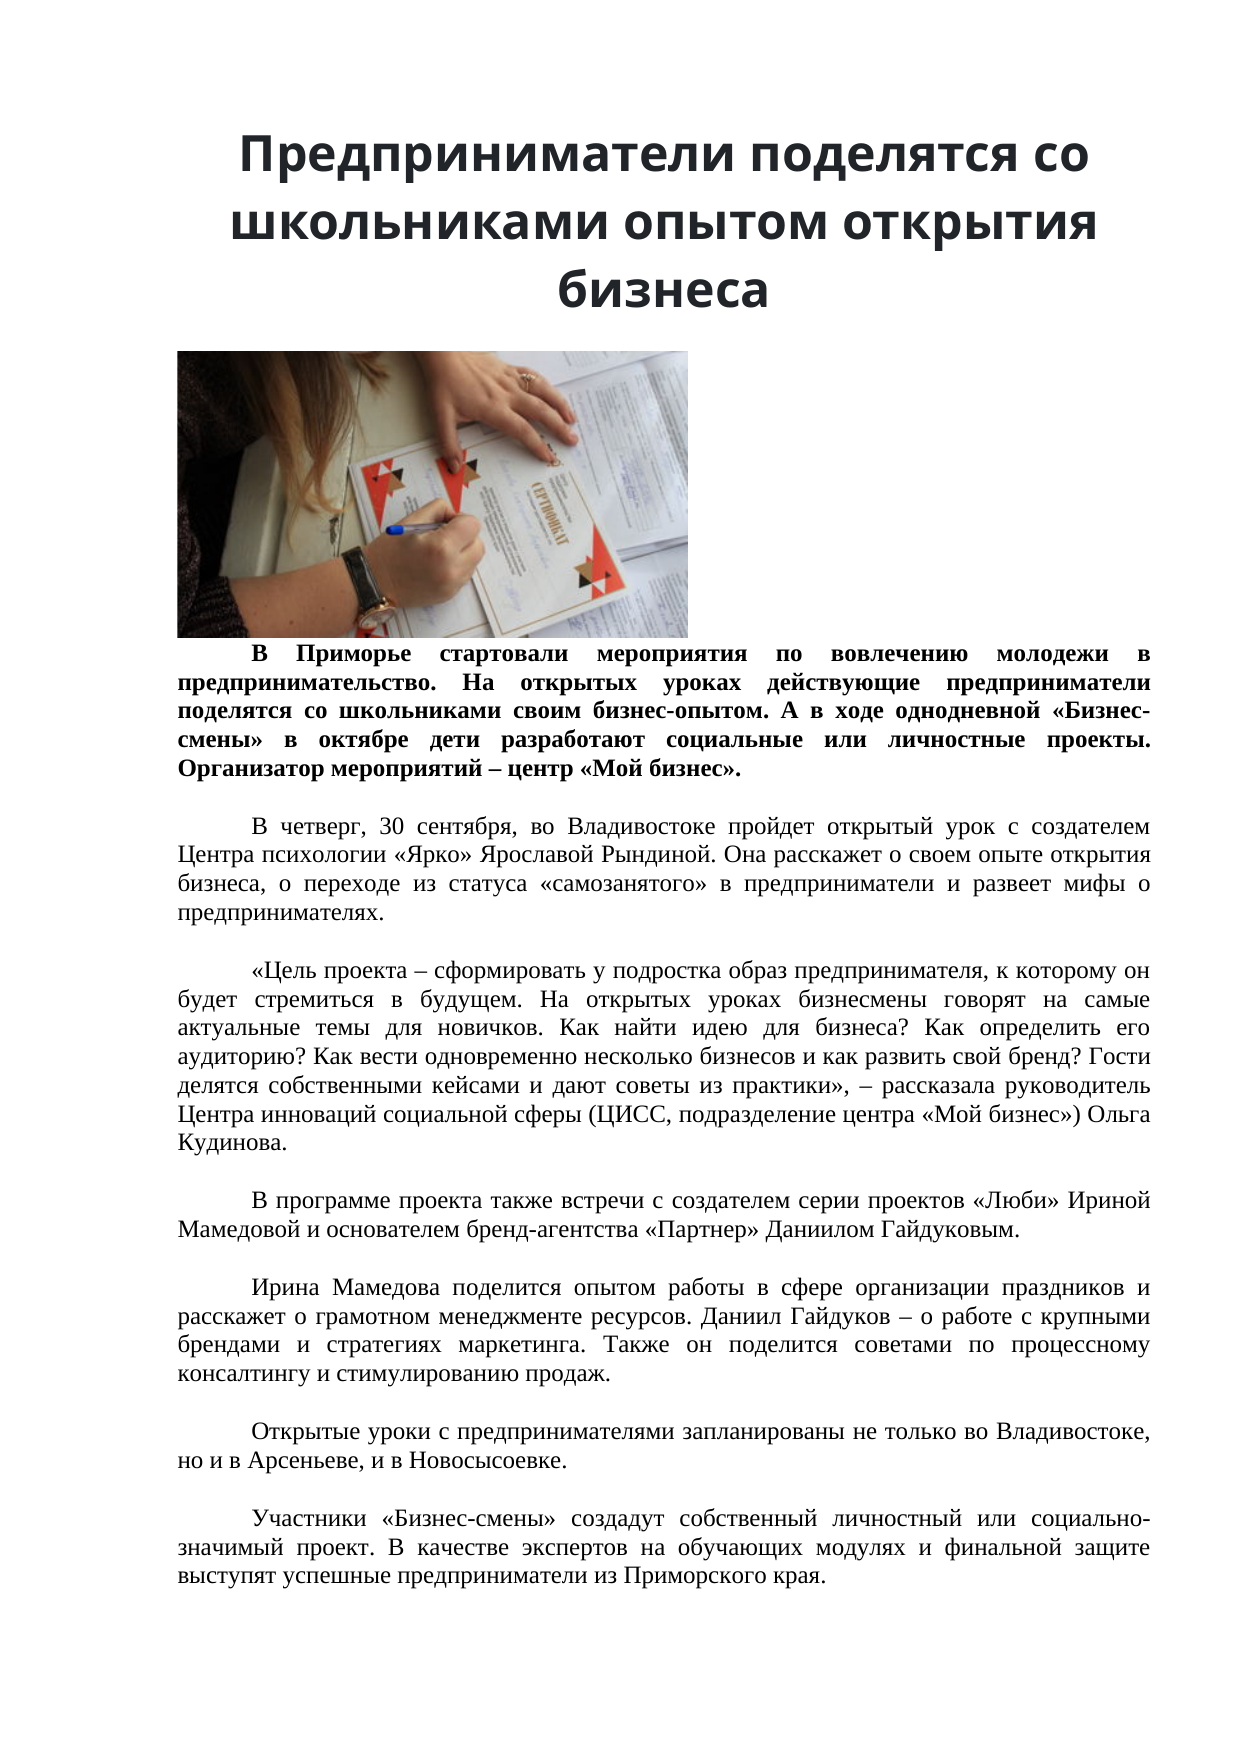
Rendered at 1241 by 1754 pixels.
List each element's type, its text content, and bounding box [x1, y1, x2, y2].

text Открытые уроки с предпринимателями запланированы не только во Владивостоке, но и в Арсеньеве, и в Новосысоевке. [177, 1416, 1152, 1474]
text «Цель проекта – сформировать у подростка образ предпринимателя, к которому он будет стремиться в будущем. На открытых уроках бизнесмены говорят на самые актуальные темы для новичков. Как найти идею для бизнеса? Как определить его аудиторию? Как вести одновременно несколько бизнесов и как развить свой бренд? Гости делятся собственными кейсами и дают советы из практики», – рассказала руководитель Центра инноваций социальной сферы (ЦИСС, подразделение центра «Мой бизнес») Ольга Кудинова. [177, 955, 1152, 1156]
text В программе проекта также встречи с создателем серии проектов «Люби» Ириной Мамедовой и основателем бренд-агентства «Партнер» Даниилом Гайдуковым. [177, 1185, 1152, 1243]
text В четверг, 30 сентября, во Владивостоке пройдет открытый урок с создателем Центра психологии «Ярко» Ярославой Рындиной. Она расскажет о своем опыте открытия бизнеса, о переходе из статуса «самозанятого» в предприниматели и развеет мифы о предпринимателях. [177, 811, 1152, 926]
text Участники «Бизнес-смены» создадут собственный личностный или социально-значимый проект. В качестве экспертов на обучающих модулях и финальной защите выступят успешные предприниматели из Приморского края. [177, 1503, 1152, 1589]
text В Приморье стартовали мероприятия по вовлечению молодежи в предпринимательство. На открытых уроках действующие предприниматели поделятся со школьниками своим бизнес-опытом. А в ходе однодневной «Бизнес-смены» в октябре дети разработают социальные или личностные проекты. Организатор мероприятий – центр «Мой бизнес». [177, 638, 1152, 782]
text Ирина Мамедова поделится опытом работы в сфере организации праздников и расскажет о грамотном менеджменте ресурсов. Даниил Гайдуков – о работе с крупными брендами и стратегиях маркетинга. Также он поделится советами по процессному консалтингу и стимулированию продаж. [177, 1272, 1152, 1387]
text Предприниматели поделятся со школьниками опытом открытия бизнеса [177, 118, 1152, 322]
picture [177, 351, 688, 638]
